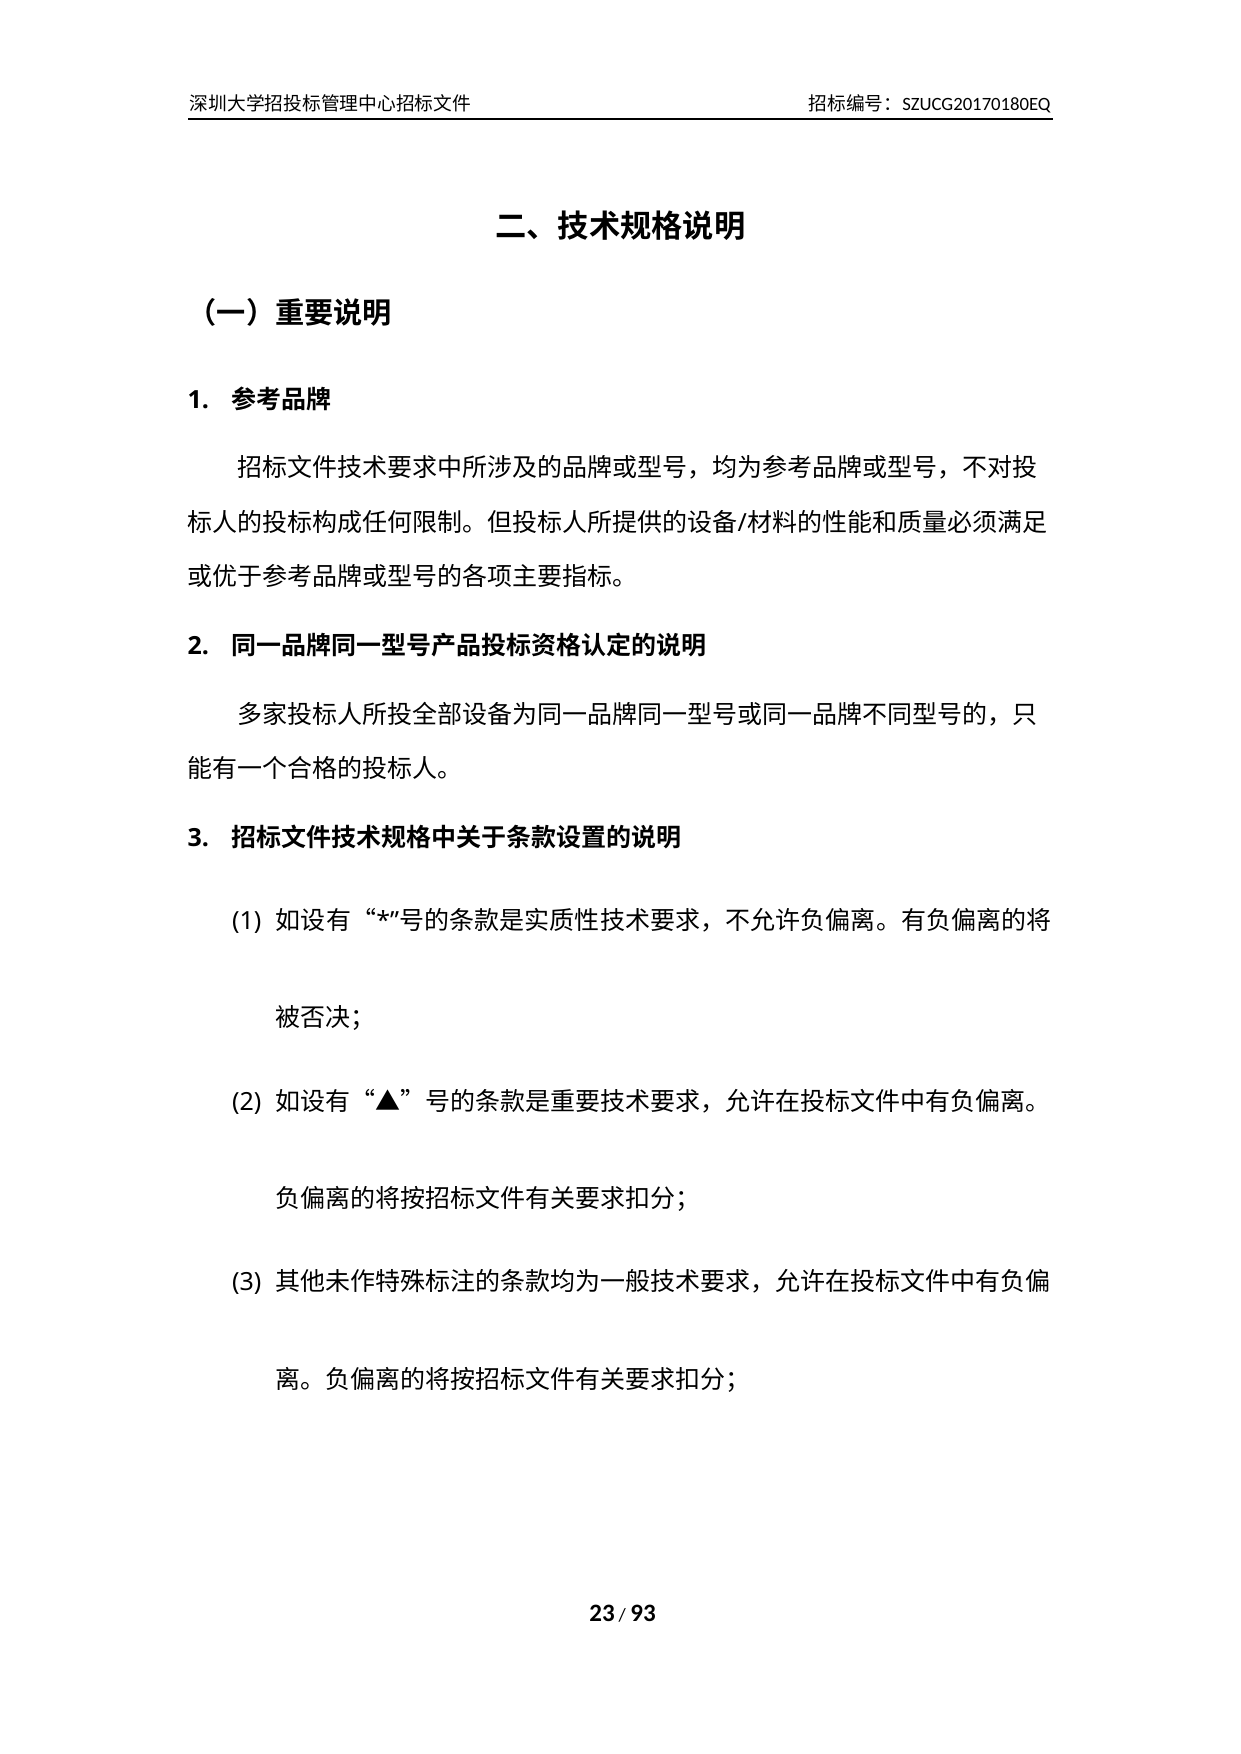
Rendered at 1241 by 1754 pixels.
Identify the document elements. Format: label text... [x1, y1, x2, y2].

list 参考品牌 [187, 365, 1053, 430]
list 同一品牌同一型号产品投标资格认定的说明 [187, 611, 1053, 676]
list 招标文件技术规格中关于条款设置的说明 [187, 803, 1053, 868]
text （一）重要说明 [187, 279, 1053, 344]
list 其他未作特殊标注的条款均为一般技术要求，允许在投标文件中有负偏离。负偏离的将按招标文件有关要求扣分； [232, 1247, 1053, 1410]
list 如设有“*”号的条款是实质性技术要求，不允许负偏离。有负偏离的将被否决； [232, 886, 1053, 1048]
text 多家投标人所投全部设备为同一品牌同一型号或同一品牌不同型号的，只能有一个合格的投标人。 [187, 694, 1053, 785]
text 招标文件技术要求中所涉及的品牌或型号，均为参考品牌或型号，不对投标人的投标构成任何限制。但投标人所提供的设备/材料的性能和质量必须满足或优于参考品牌或型号的各项主要指标。 [187, 448, 1053, 593]
list 如设有“▲”号的条款是重要技术要求，允许在投标文件中有负偏离。负偏离的将按招标文件有关要求扣分； [232, 1067, 1053, 1229]
text 二、技术规格说明 [187, 191, 1053, 256]
